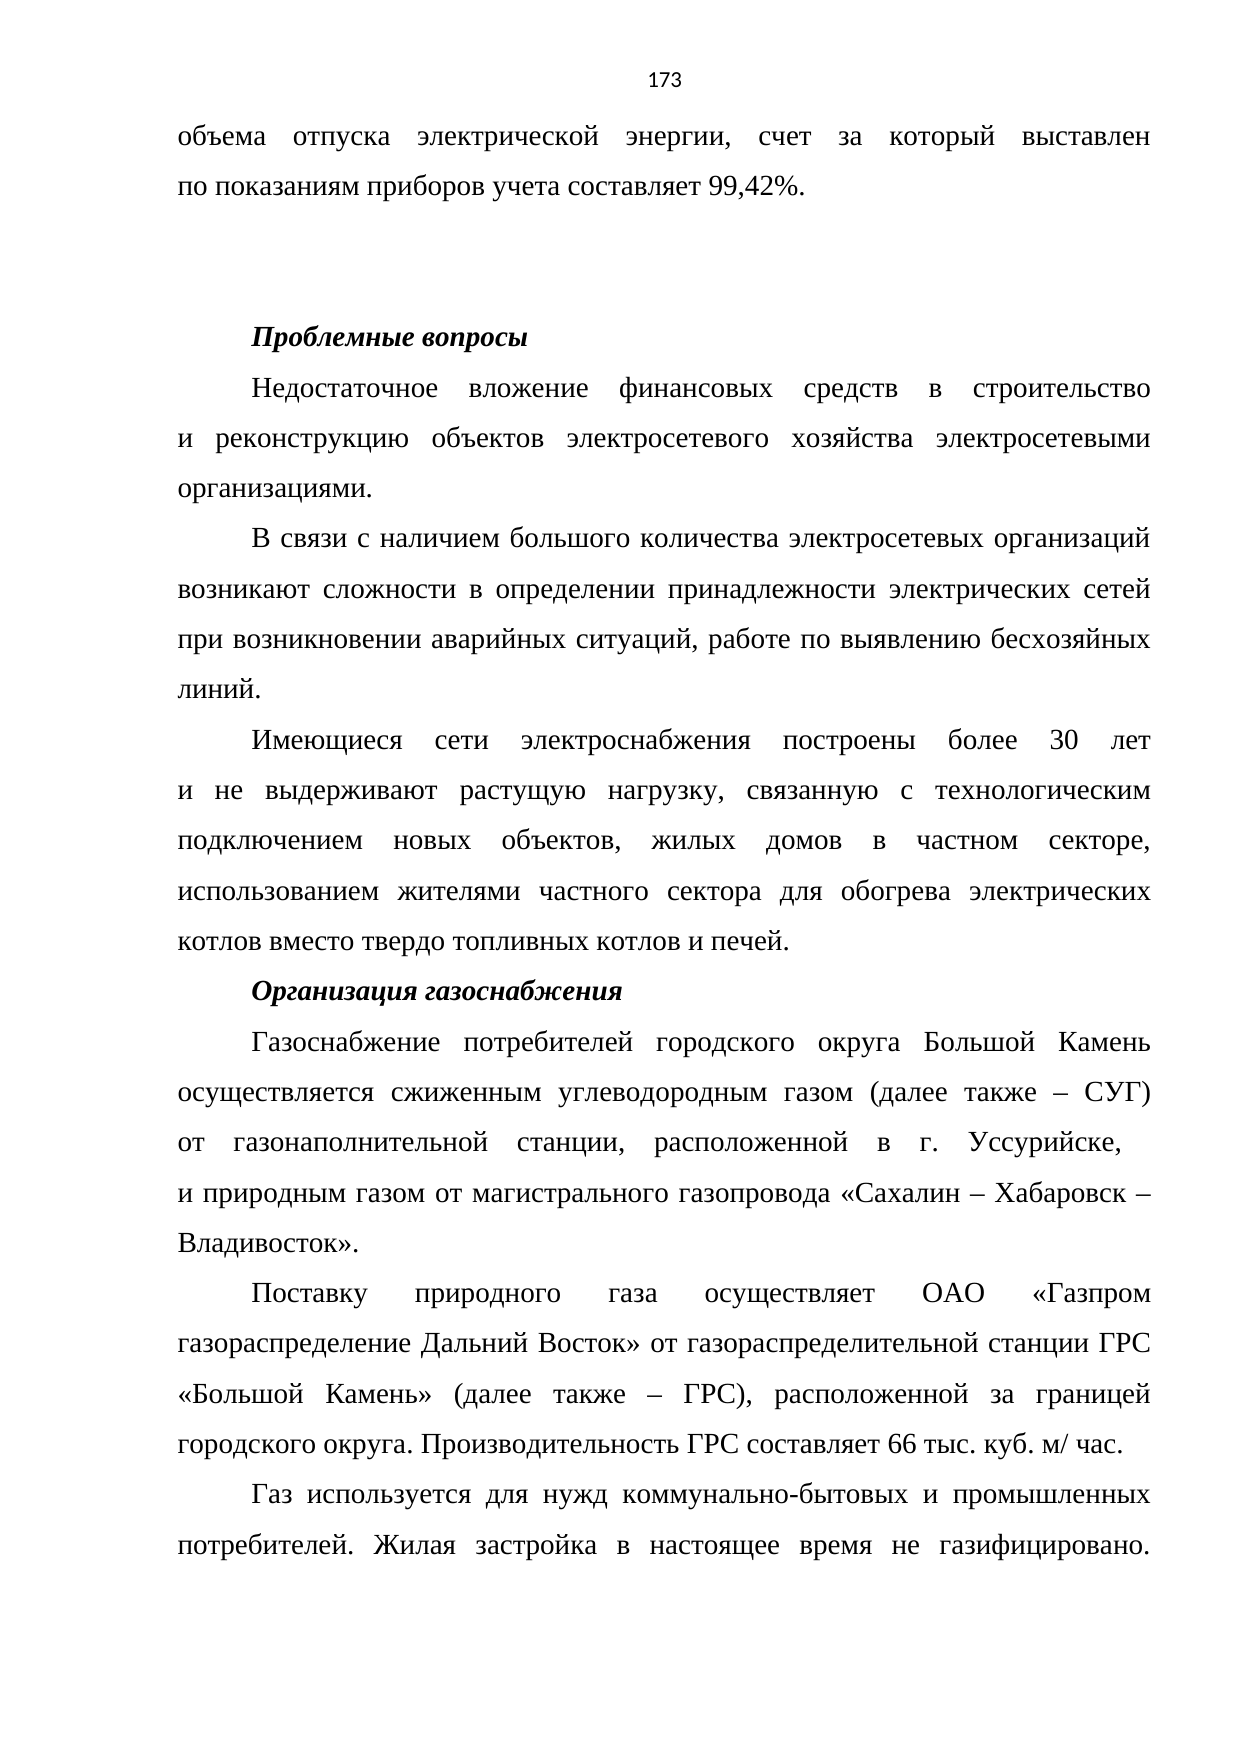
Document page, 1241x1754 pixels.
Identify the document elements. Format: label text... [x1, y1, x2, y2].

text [177, 118, 1152, 202]
text В связи с наличием большого количества электросетевых организаций возникают сложности в определении принадлежности электрических сетей при возникновении аварийных ситуаций, работе по выявлению бесхозяйных линий. [177, 521, 1152, 705]
text Газоснабжение потребителей городского округа Большой Камень осуществляется сжиженным углеводородным газом (далее также – СУГ) от газонаполнительной станции, расположенной в г. Уссурийске, и природным газом от магистрального газопровода «Сахалин – Хабаровск – Владивосток». [177, 1024, 1152, 1258]
text Недостаточное вложение финансовых средств в строительство и реконструкцию объектов электросетевого хозяйства электросетевыми организациями. [177, 370, 1152, 504]
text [177, 1477, 1152, 1560]
text Имеющиеся сети электроснабжения построены более 30 лет и не выдерживают растущую нагрузку, связанную с технологическим подключением новых объектов, жилых домов в частном секторе, использованием жителями частного сектора для обогрева электрических котлов вместо твердо топливных котлов и печей. [177, 722, 1152, 957]
text Поставку природного газа осуществляет ОАО «Газпром газораспределение Дальний Восток» от газораспределительной станции ГРС «Большой Камень» (далее также – ГРС), расположенной за границей городского округа. Производительность ГРС составляет 66 тыс. куб. м/ час. [177, 1275, 1152, 1460]
text Организация газоснабжения [177, 973, 1152, 1007]
text Проблемные вопросы [177, 319, 1152, 353]
